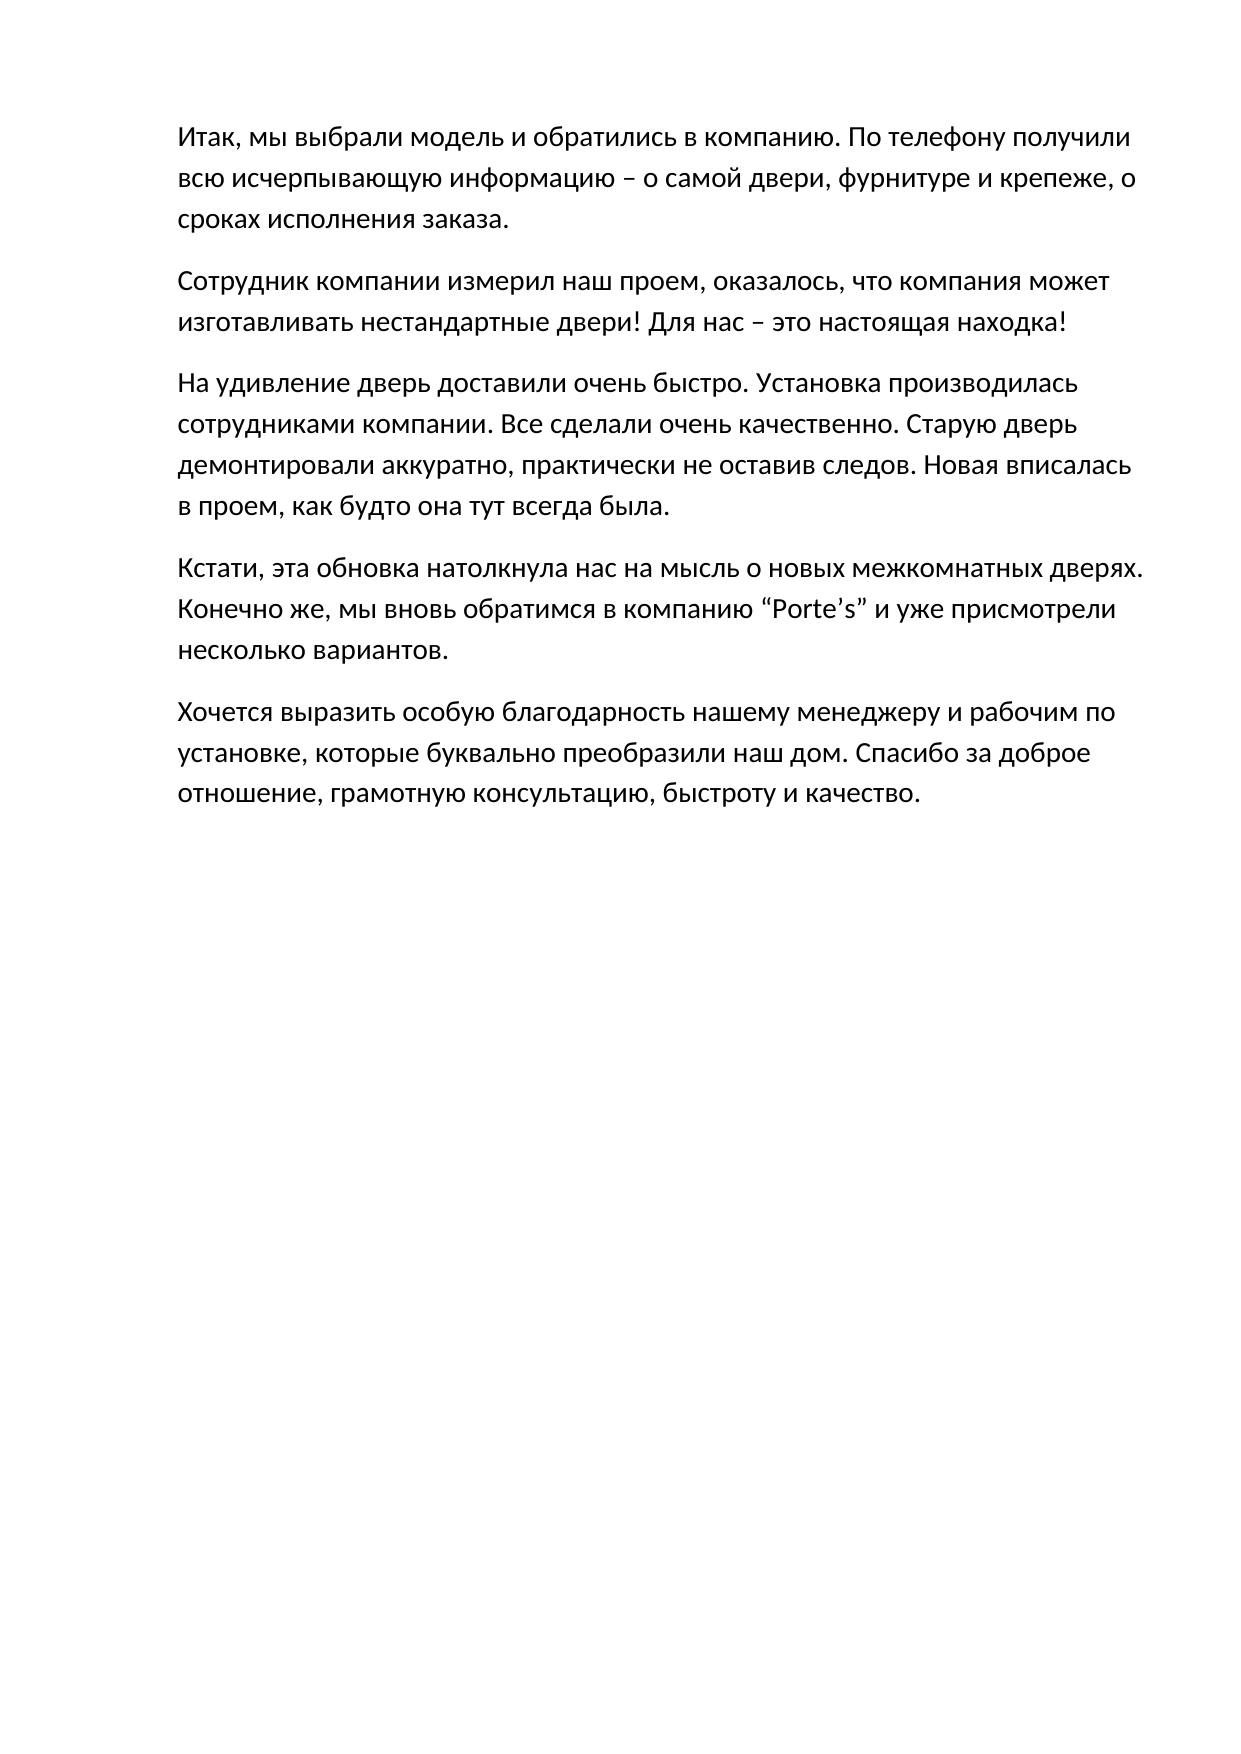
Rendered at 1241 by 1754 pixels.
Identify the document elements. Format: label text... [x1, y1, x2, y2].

text Сотрудник компании измерил наш проем, оказалось, что компания может изготавливать нестандартные двери! Для нас – это настоящая находка! [177, 262, 1152, 338]
text Хочется выразить особую благодарность нашему менеджеру и рабочим по установке, которые буквально преобразили наш дом. Спасибо за доброе отношение, грамотную консультацию, быстроту и качество. [177, 693, 1152, 810]
text Кстати, эта обновка натолкнула нас на мысль о новых межкомнатных дверях. Конечно же, мы вновь обратимся в компанию “Porte’s” и уже присмотрели несколько вариантов. [177, 549, 1152, 667]
text Итак, мы выбрали модель и обратились в компанию. По телефону получили всю исчерпывающую информацию – о самой двери, фурнитуре и крепеже, о сроках исполнения заказа. [177, 118, 1152, 236]
text На удивление дверь доставили очень быстро. Установка производилась сотрудниками компании. Все сделали очень качественно. Старую дверь демонтировали аккуратно, практически не оставив следов. Новая вписалась в проем, как будто она тут всегда была. [177, 364, 1152, 523]
